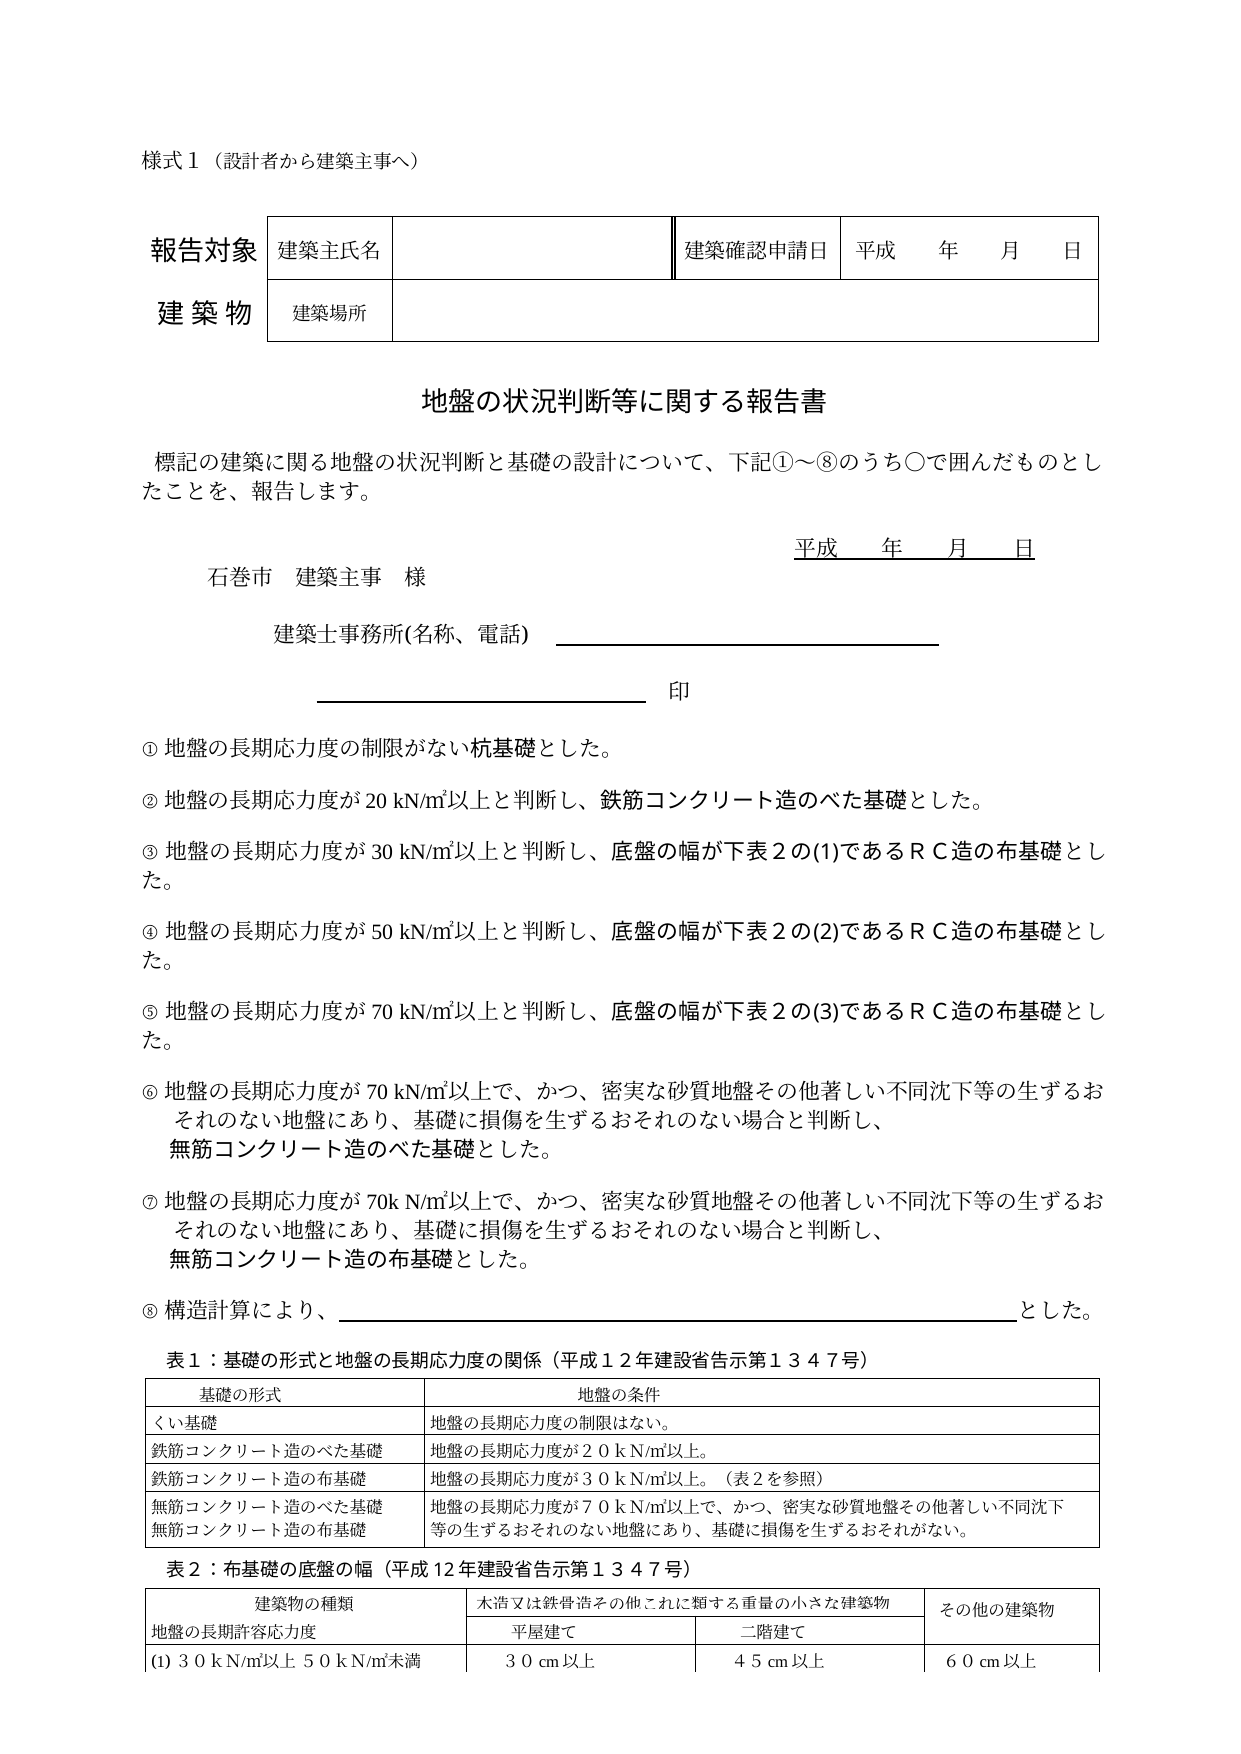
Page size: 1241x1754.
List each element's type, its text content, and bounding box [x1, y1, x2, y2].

table_header 建築物の種類 地盤の長期許容応力度 [146, 1589, 466, 1644]
table_cell 建築場所 [268, 280, 392, 341]
text ⑦ 地盤の長期応力度が70k N/㎡以上で、かつ、密実な砂質地盤その他著しい不同沈下等の生ずるおそれのない地盤にあり、基礎に損傷を生ずるおそれのない場合と判断し、 [142, 1186, 1107, 1244]
text ⑥ 地盤の長期応力度が70 kN/㎡以上で、かつ、密実な砂質地盤その他著しい不同沈下等の生ずるおそれのない地盤にあり、基礎に損傷を生ずるおそれのない場合と判断し、 [142, 1077, 1107, 1135]
table_header 基礎の形式 [146, 1379, 424, 1406]
table_header 木造又は鉄骨造その他これに類する重量の小さな建築物 [467, 1589, 924, 1609]
table_header 地盤の条件 [425, 1379, 1099, 1406]
table_cell [393, 280, 1098, 341]
text 様式１（設計者から建築主事へ） [142, 146, 1107, 174]
text ⑧ 構造計算により、 とした。 [142, 1295, 1107, 1324]
text 表１：基礎の形式と地盤の長期応力度の関係（平成１２年建設省告示第１３４７号） [142, 1352, 1107, 1371]
table_cell 無筋コンクリート造のべた基礎 無筋コンクリート造の布基礎 [146, 1492, 424, 1547]
text 無筋コンクリート造の布基礎とした。 [142, 1244, 1107, 1273]
text ④ 地盤の長期応力度が50 kN/㎡以上と判断し、底盤の幅が下表２の(2)であるＲＣ造の布基礎とした。 [142, 916, 1107, 974]
table_cell 地盤の長期応力度が７０ｋＮ/㎡以上で、かつ、密実な砂質地盤その他著しい不同沈下 等の生ずるおそれのない地盤にあり、基礎に損傷を生ずるおそれがない。 [425, 1492, 1099, 1547]
table_cell 地盤の長期応力度が３０ｋＮ/㎡以上。（表２を参照） [425, 1464, 1099, 1491]
text 平成 年 月 日 [142, 533, 1107, 562]
table_cell ３０cm以上 [467, 1645, 695, 1672]
table_cell 鉄筋コンクリート造のべた基礎 [146, 1435, 424, 1462]
text 印 [142, 677, 1107, 706]
table_header 建築確認申請日 [676, 217, 840, 278]
table_cell ４５cm以上 [696, 1645, 924, 1672]
text 標記の建築に関る地盤の状況判断と基礎の設計について、下記①～⑧のうち○で囲んだものとしたことを、報告します。 [142, 447, 1107, 505]
table_cell (1) ３０ｋＮ/㎡以上 ５０ｋＮ/㎡未満 [146, 1645, 466, 1672]
table_cell ６０cm以上 [925, 1645, 1099, 1672]
text 建築士事務所(名称、電話) [142, 619, 1107, 648]
table_header [393, 217, 671, 278]
table_header 平成 年 月 日 [841, 217, 1098, 278]
table_header 建築主氏名 [268, 217, 392, 278]
text 表２：布基礎の底盤の幅（平成12年建設省告示第１３４７号） [142, 1562, 1107, 1581]
text 地盤の状況判断等に関する報告書 [142, 384, 1107, 418]
table_cell 地盤の長期応力度の制限はない。 [425, 1407, 1099, 1434]
table_header 報告対象 建 築 物 [142, 216, 267, 341]
text ⑤ 地盤の長期応力度が70 kN/㎡以上と判断し、底盤の幅が下表２の(3)であるＲＣ造の布基礎とした。 [142, 996, 1107, 1054]
table_cell 鉄筋コンクリート造の布基礎 [146, 1464, 424, 1491]
table_cell 二階建て [696, 1617, 924, 1644]
text ① 地盤の長期応力度の制限がない杭基礎とした。 [142, 734, 1107, 763]
table_cell [467, 1609, 695, 1616]
table_cell 平屋建て [467, 1617, 695, 1644]
text 石巻市 建築主事 様 [142, 562, 1107, 591]
text 無筋コンクリート造のべた基礎とした。 [142, 1135, 1107, 1164]
table_header その他の建築物 [925, 1589, 1099, 1644]
table_cell 地盤の長期応力度が２０ｋＮ/㎡以上。 [425, 1435, 1099, 1462]
table_cell くい基礎 [146, 1407, 424, 1434]
table_cell [695, 1609, 924, 1616]
text ③ 地盤の長期応力度が30 kN/㎡以上と判断し、底盤の幅が下表２の(1)であるＲＣ造の布基礎とした。 [142, 836, 1107, 894]
text ② 地盤の長期応力度が20 kN/㎡以上と判断し、鉄筋コンクリート造のべた基礎とした。 [142, 785, 1107, 814]
